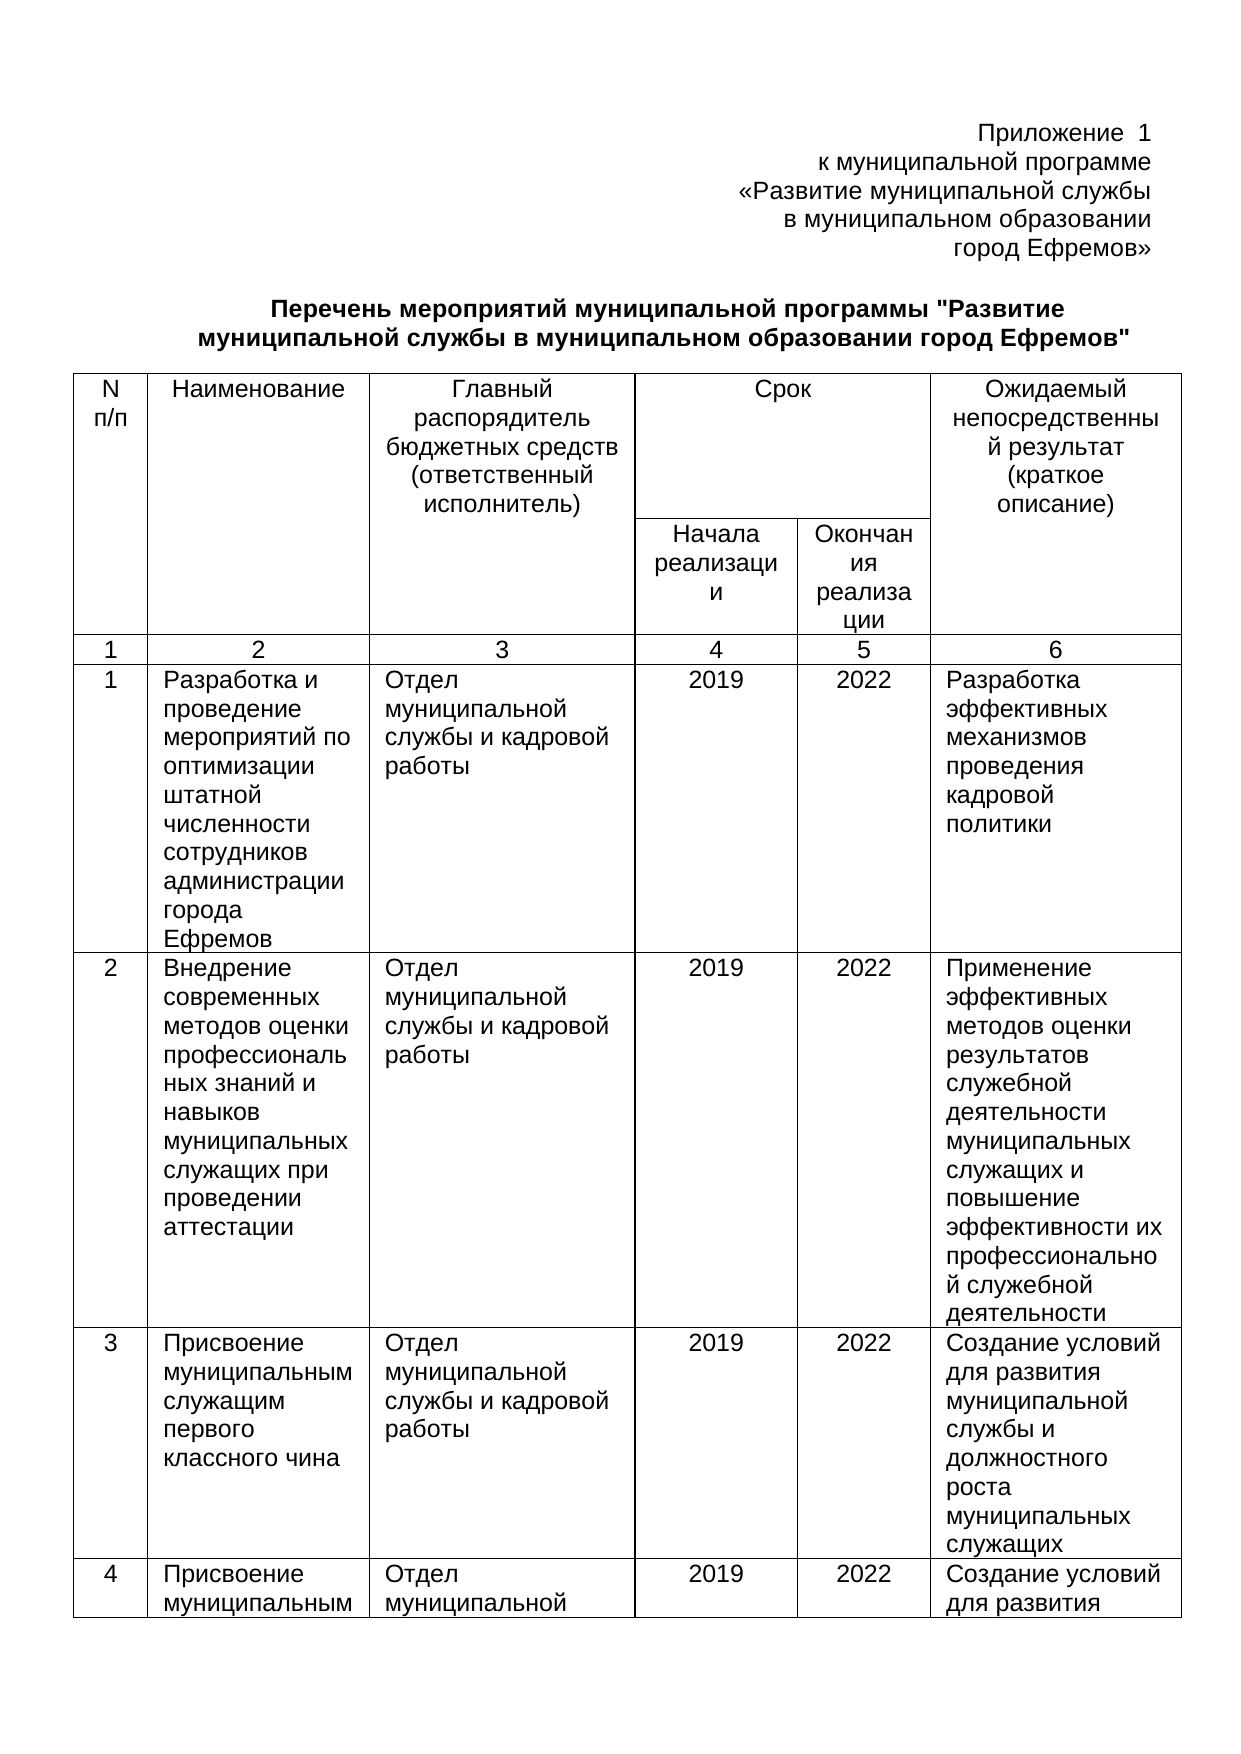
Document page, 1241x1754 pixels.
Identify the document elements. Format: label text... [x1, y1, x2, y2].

text к муниципальной программе [177, 147, 1152, 176]
table_cell 2022 [798, 1559, 930, 1617]
table_cell 2019 [636, 953, 797, 1327]
table_cell Разработка эффективных механизмов проведения кадровой политики [931, 665, 1181, 952]
table_cell Создание условий для развития муниципальной службы и должностного роста муниципальных служащих [931, 1328, 1181, 1558]
table_cell 1 [74, 665, 147, 952]
table_cell 2022 [798, 1328, 930, 1558]
table_cell 2022 [798, 665, 930, 952]
table_cell 3 [74, 1328, 147, 1558]
table_cell 2019 [636, 1328, 797, 1558]
text «Развитие муниципальной службы [177, 176, 1152, 204]
table_cell Отдел муниципальной службы и кадровой работы [370, 665, 634, 952]
table_cell 5 [798, 635, 930, 664]
table_cell [931, 518, 1181, 634]
table_cell 2019 [636, 1559, 797, 1617]
table_cell 2 [148, 635, 369, 664]
table_cell [370, 518, 634, 634]
table_cell Срок [636, 374, 930, 518]
table_cell Отдел муниципальной службы и кадровой работы [370, 1328, 634, 1558]
table_cell Окончания реализации [798, 519, 930, 634]
table_cell [74, 518, 147, 634]
table_cell 4 [74, 1559, 147, 1617]
table_cell 4 [636, 635, 797, 664]
table_cell Внедрение современных методов оценки профессиональных знаний и навыков муниципальных служащих при проведении аттестации [148, 953, 369, 1327]
table_cell Главный распорядитель бюджетных средств (ответственный исполнитель) [370, 374, 634, 518]
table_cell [370, 1559, 634, 1617]
text город Ефремов» [177, 233, 1152, 262]
table_cell N п/п [74, 374, 147, 518]
table_cell Отдел муниципальной службы и кадровой работы [370, 953, 634, 1327]
table_cell 3 [370, 635, 634, 664]
text в муниципальном образовании [177, 204, 1152, 233]
table_cell Разработка и проведение мероприятий по оптимизации штатной численности сотрудников администрации города Ефремов [148, 665, 369, 952]
table_cell Наименование [148, 374, 369, 518]
table_cell Применение эффективных методов оценки результатов служебной деятельности муниципальных служащих и повышение эффективности их профессиональной служебной деятельности [931, 953, 1181, 1327]
table_cell 2 [74, 953, 147, 1327]
table_cell 1 [74, 635, 147, 664]
text Перечень мероприятий муниципальной программы "Развитие муниципальной службы в муниципальном образовании город Ефремов" [177, 294, 1152, 352]
text Приложение 1 [177, 118, 1152, 147]
table_cell Ожидаемый непосредственный результат (краткое описание) [931, 374, 1181, 518]
table_cell 2022 [798, 953, 930, 1327]
table_cell 2019 [636, 665, 797, 952]
table_cell 6 [931, 635, 1181, 664]
table_cell [148, 518, 369, 634]
table_cell Начала реализации [636, 519, 797, 634]
table_cell Присвоение муниципальным служащим первого классного чина [148, 1328, 369, 1558]
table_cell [931, 1559, 1181, 1617]
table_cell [148, 1559, 369, 1617]
